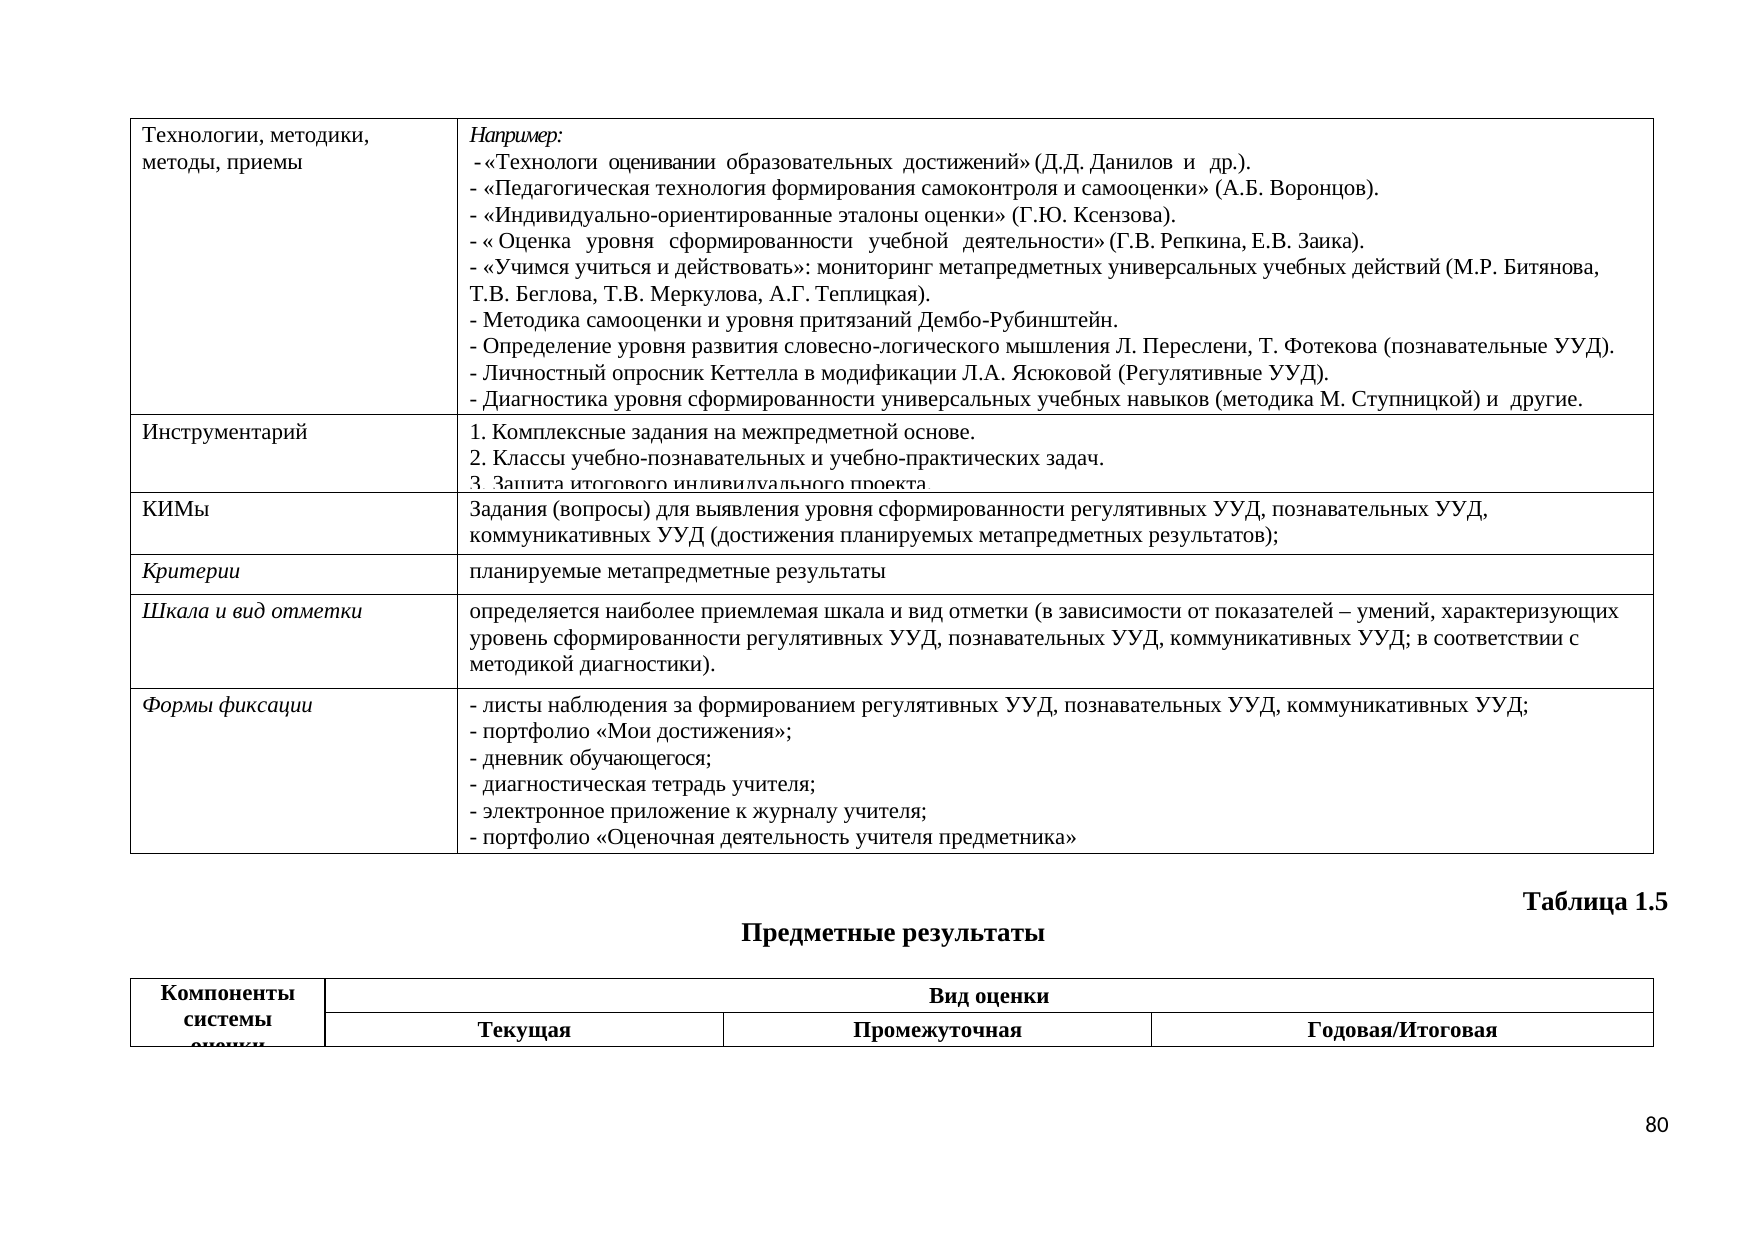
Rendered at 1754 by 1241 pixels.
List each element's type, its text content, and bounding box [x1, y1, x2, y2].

table_cell определяется наиболее приемлемая шкала и вид отметки (в зависимости от показателей – умений, характеризующих уровень сформированности регулятивных УУД, познавательных УУД, коммуникативных УУД; в соответствии с методикой диагностики). [458, 595, 1653, 688]
table_header Вид оценки [326, 979, 1653, 1012]
table_cell Годовая/Итоговая [1152, 1013, 1653, 1046]
table_cell Критерии [131, 555, 457, 594]
table_cell Текущая [326, 1013, 723, 1046]
table_cell - листы наблюдения за формированием регулятивных УУД, познавательных УУД, коммуникативных УУД; - портфолио «Мои достижения»; - дневник обучающегося; - диагностическая тетрадь учителя; - электронное приложение к журналу учителя; - портфолио «Оценочная деятельность учителя предметника» [458, 689, 1653, 853]
table_cell Промежуточная [724, 1013, 1151, 1046]
text Предметные результаты [118, 916, 1668, 947]
text Таблица 1.5 [118, 885, 1668, 916]
table_cell Задания (вопросы) для выявления уровня сформированности регулятивных УУД, познавательных УУД, коммуникативных УУД (достижения планируемых метапредметных результатов); [458, 493, 1653, 554]
table_cell Шкала и вид отметки [131, 595, 457, 688]
table_cell 1. Комплексные задания на межпредметной основе. 2. Классы учебно-познавательных и учебно-практических задач. 3. Защита итогового индивидуального проекта. [458, 415, 1653, 492]
table_cell Формы фиксации [131, 689, 457, 853]
table_cell Например: - «Технологи оценивании образовательных достижений»(Д.Д. Данилов и др.). - «Педагогическая технология формирования самоконтроля и самооценки» (А.Б. Воронцов). - «Индивидуально-ориентированные эталоны оценки» (Г.Ю. Ксензова). -«Оценка уровня сформированности учебной деятельности»(Г.В.Репкина,Е.В. Заика). - «Учимся учиться и действовать»: мониторинг метапредметных универсальных учебных действий (М.Р. Битянова, Т.В. Беглова, Т.В. Меркулова, А.Г. Теплицкая). - Методика самооценки и уровня притязаний Дембо-Рубинштейн. - Определение уровня развития словесно-логического мышления Л. Переслени, Т. Фотекова (познавательные УУД). - Личностный опросник Кеттелла в модификации Л.А. Ясюковой (Регулятивные УУД). - Диагностика уровня сформированности универсальных учебных навыков (методика М. Ступницкой) и другие. [458, 119, 1653, 414]
table_cell Инструментарий [131, 415, 457, 492]
table_cell планируемые метапредметные результаты [458, 555, 1653, 594]
table_header Компоненты системы оценки [131, 979, 324, 1046]
table_cell Технологии, методики, методы, приемы [131, 119, 457, 414]
table_cell КИМы [131, 493, 457, 554]
